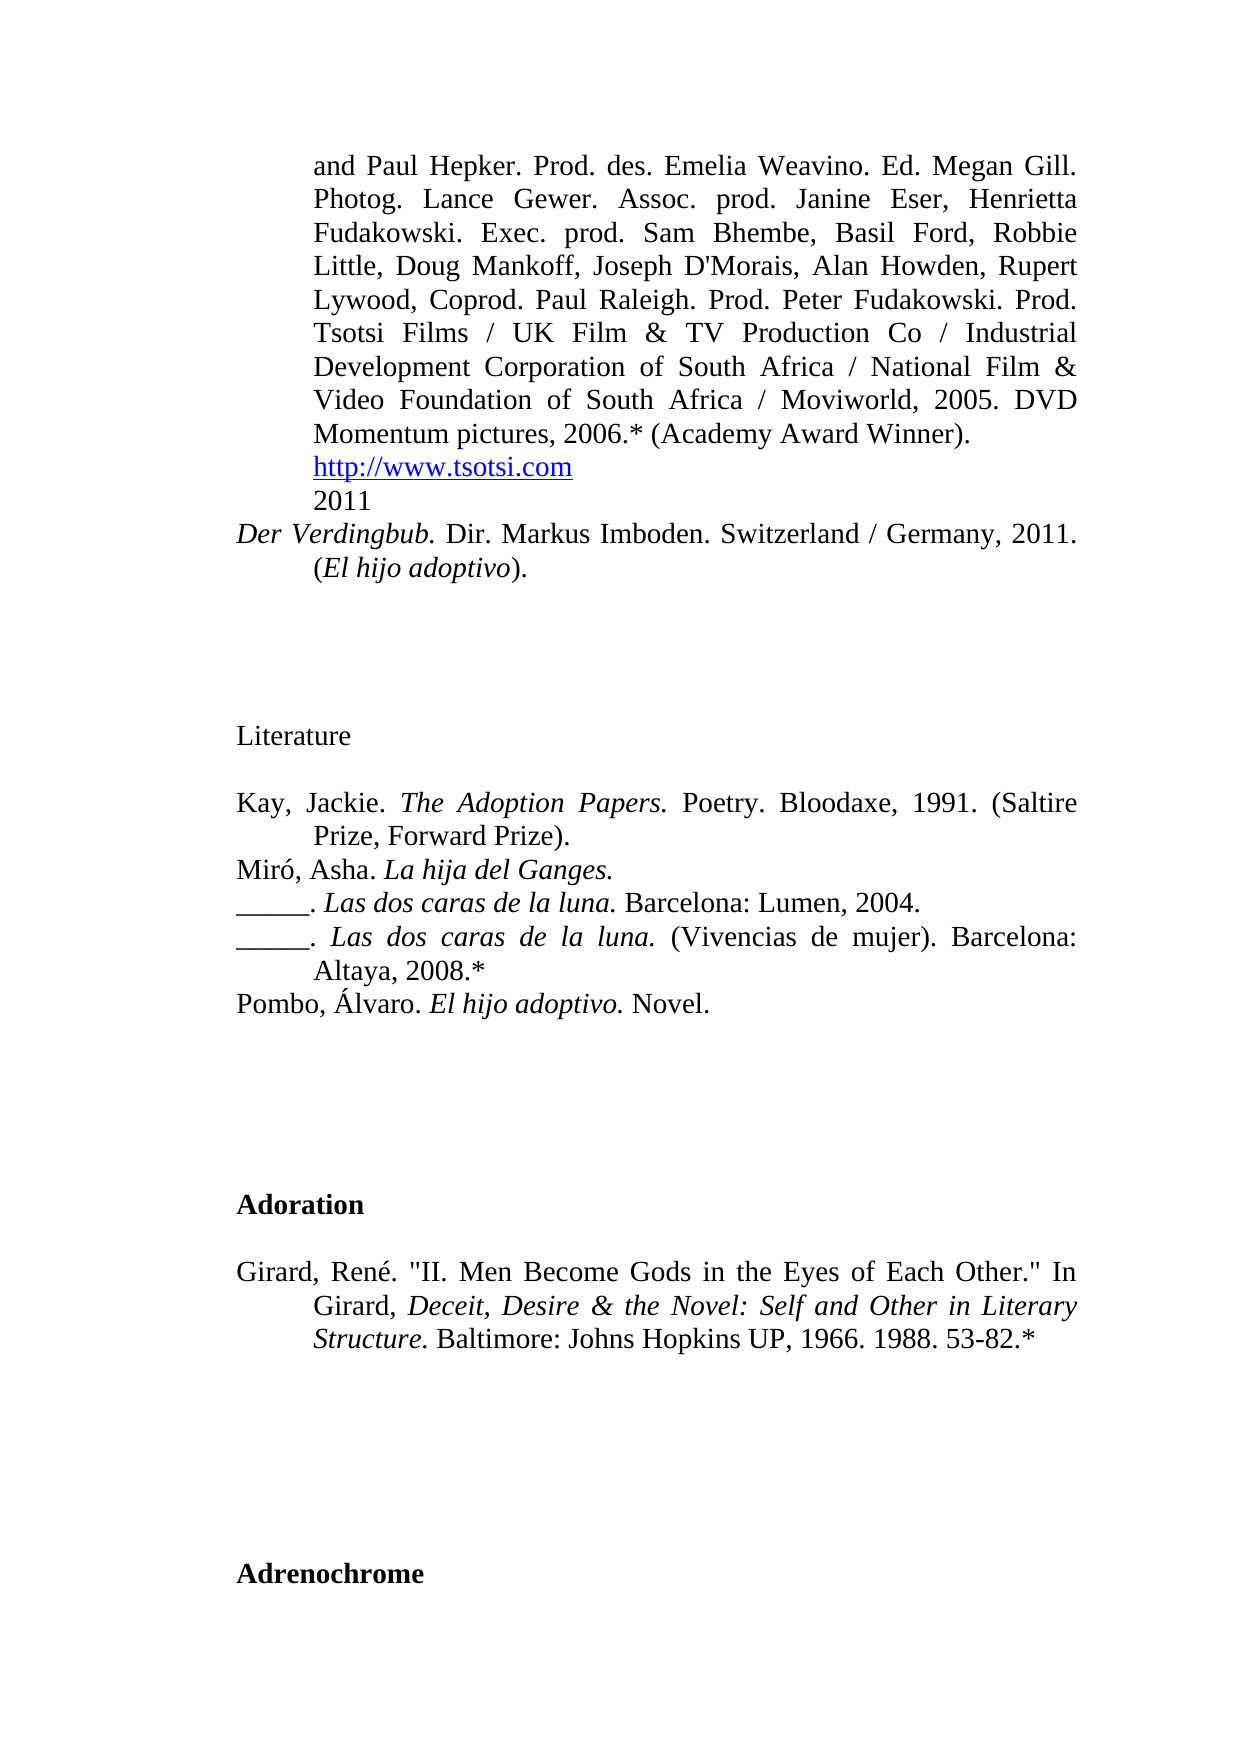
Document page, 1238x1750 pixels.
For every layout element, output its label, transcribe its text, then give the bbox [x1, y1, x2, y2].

text http://www.tsotsi.com [236, 449, 1078, 483]
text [236, 148, 1078, 449]
text _____. Las dos caras de la luna. (Vivencias de mujer). Barcelona: Altaya, 2008.* [236, 919, 1078, 986]
text Adrenochrome [236, 1556, 1078, 1590]
text Kay, Jackie. The Adoption Papers. Poetry. Bloodaxe, 1991. (Saltire Prize, Forward Prize). [236, 785, 1078, 852]
text Adoration [236, 1187, 1078, 1221]
text _____. Las dos caras de la luna. Barcelona: Lumen, 2004. [236, 886, 1078, 919]
text 2011 [236, 483, 1078, 517]
text Literature [236, 718, 1078, 751]
text Der Verdingbub. Dir. Markus Imboden. Switzerland / Germany, 2011. (El hijo adoptivo). [236, 517, 1078, 584]
text Pombo, Álvaro. El hijo adoptivo. Novel. [236, 986, 1078, 1020]
text Girard, René. "II. Men Become Gods in the Eyes of Each Other." In Girard, Deceit, Desire & the Novel: Self and Other in Literary Structure. Baltimore: Johns Hopkins UP, 1966. 1988. 53-82.* [236, 1254, 1078, 1355]
text Miró, Asha. La hija del Ganges. [236, 852, 1078, 886]
